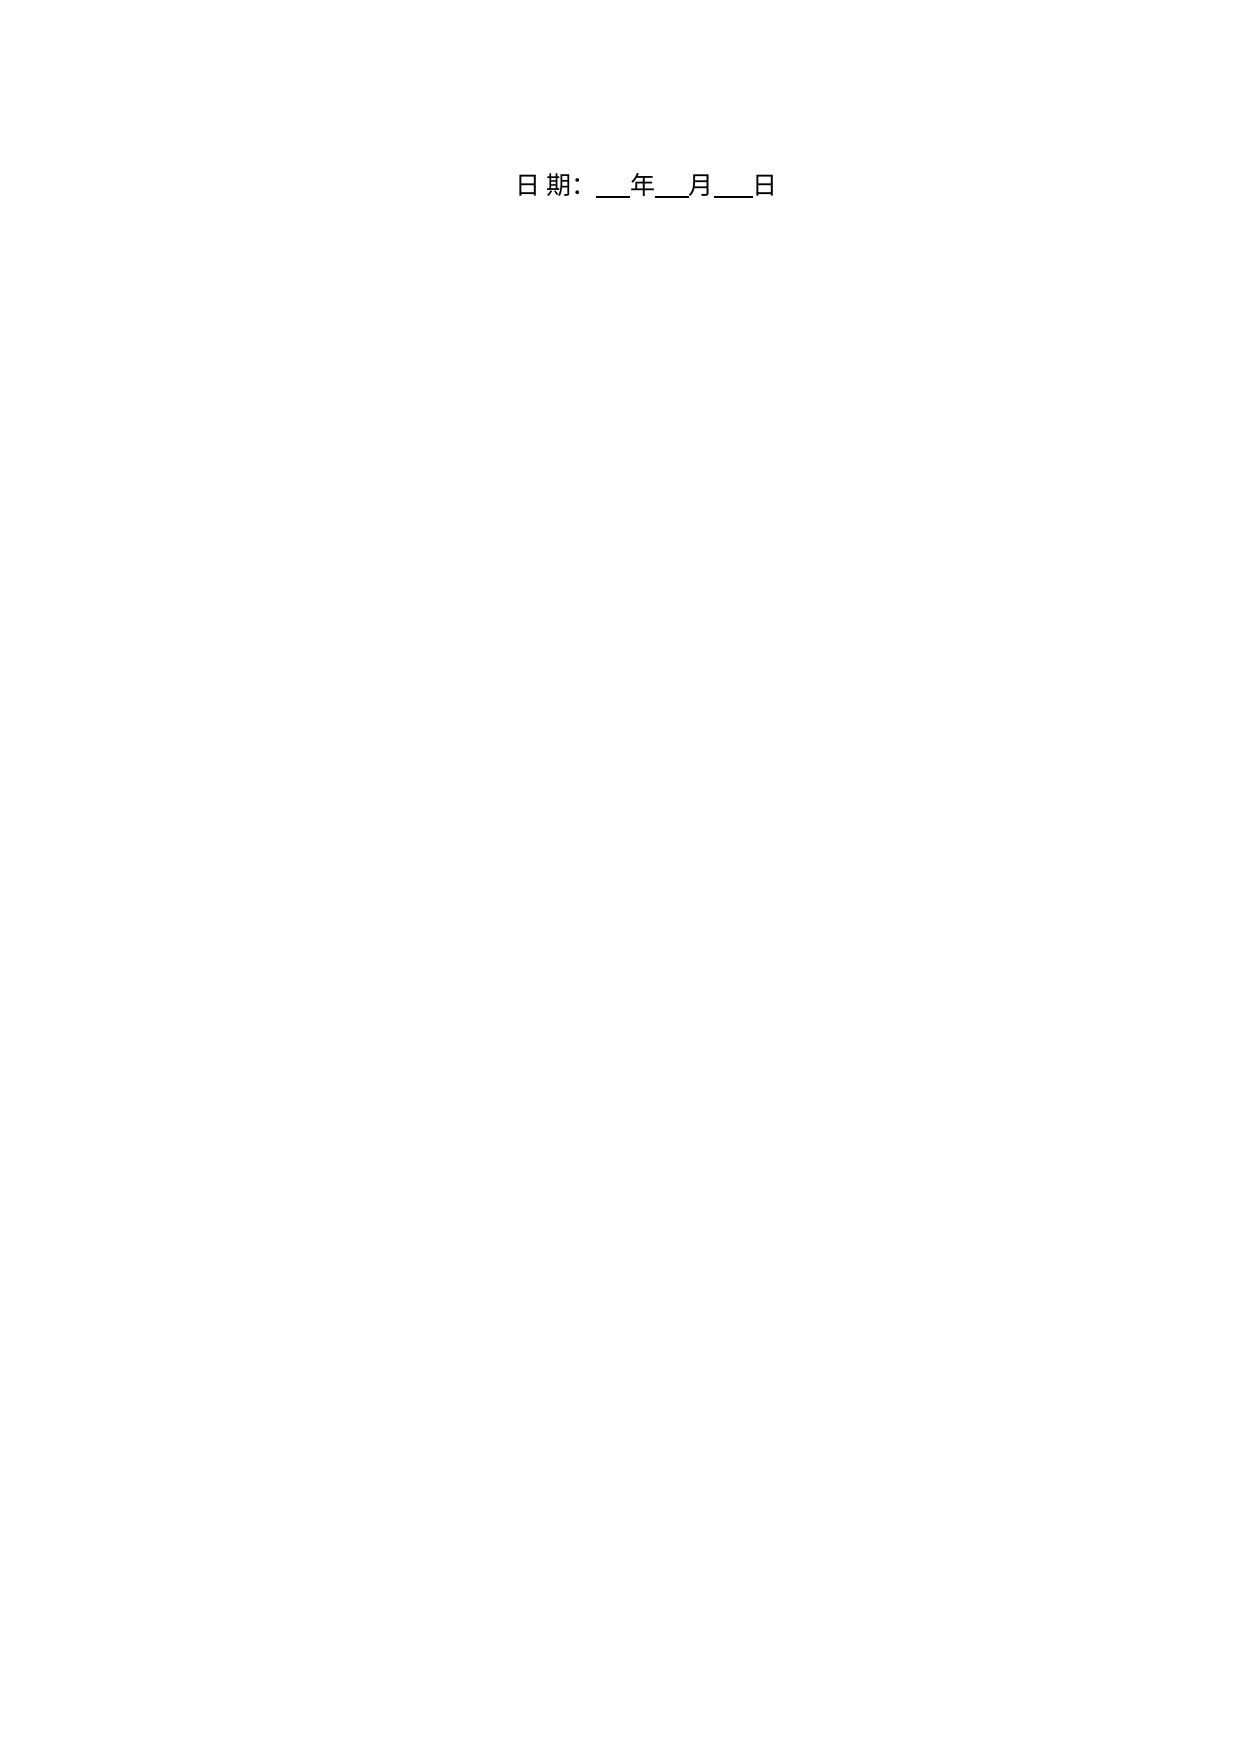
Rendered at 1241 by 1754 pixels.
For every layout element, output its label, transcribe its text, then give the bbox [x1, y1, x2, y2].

text 日 期： 年 月 日 [472, 151, 1093, 217]
